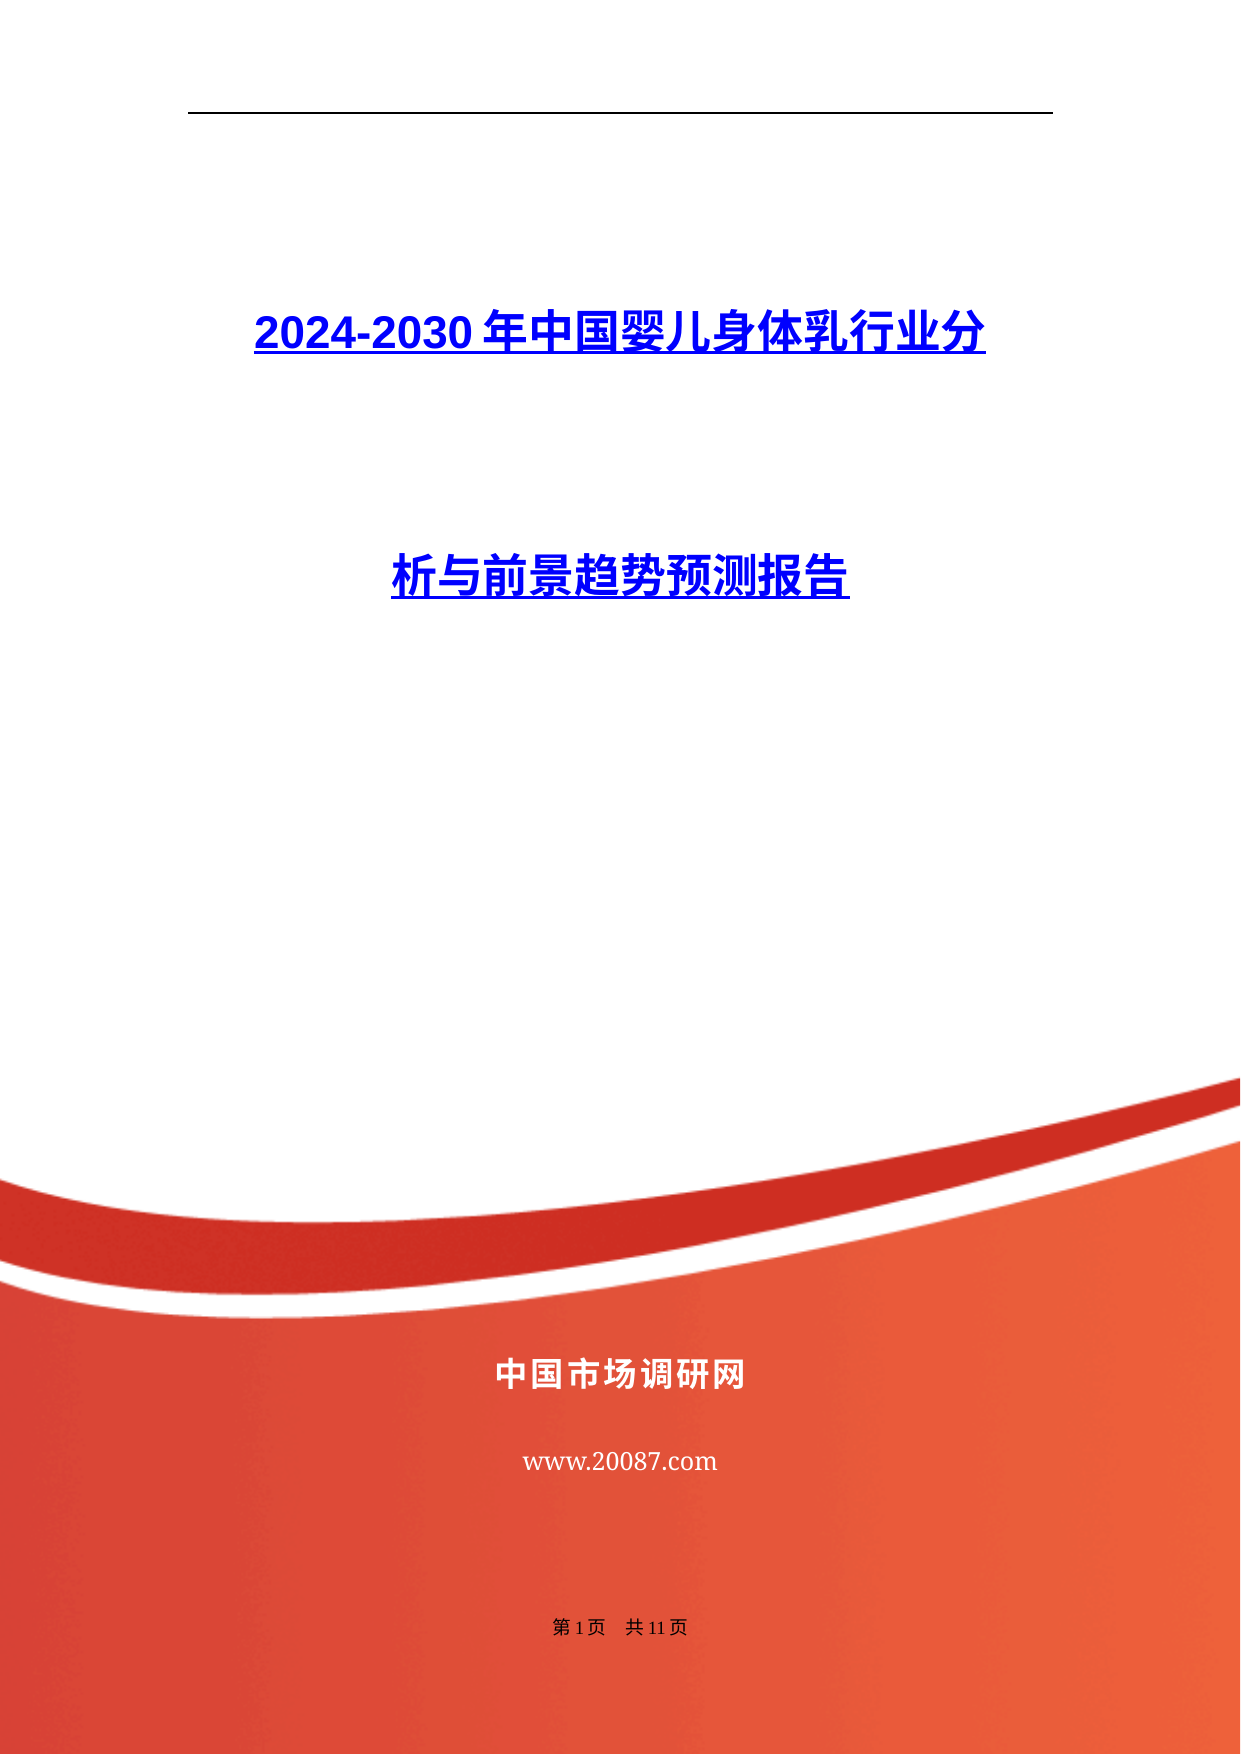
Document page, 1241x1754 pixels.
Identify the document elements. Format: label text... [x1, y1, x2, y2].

picture [0, 1006, 1241, 1754]
table_header 2024-2030年中国婴儿身体乳行业分析与前景趋势预测报告 [188, 207, 1053, 773]
subtitle 中国市场调研网 [187, 1339, 1053, 1404]
text www.20087.com [187, 1428, 1053, 1493]
